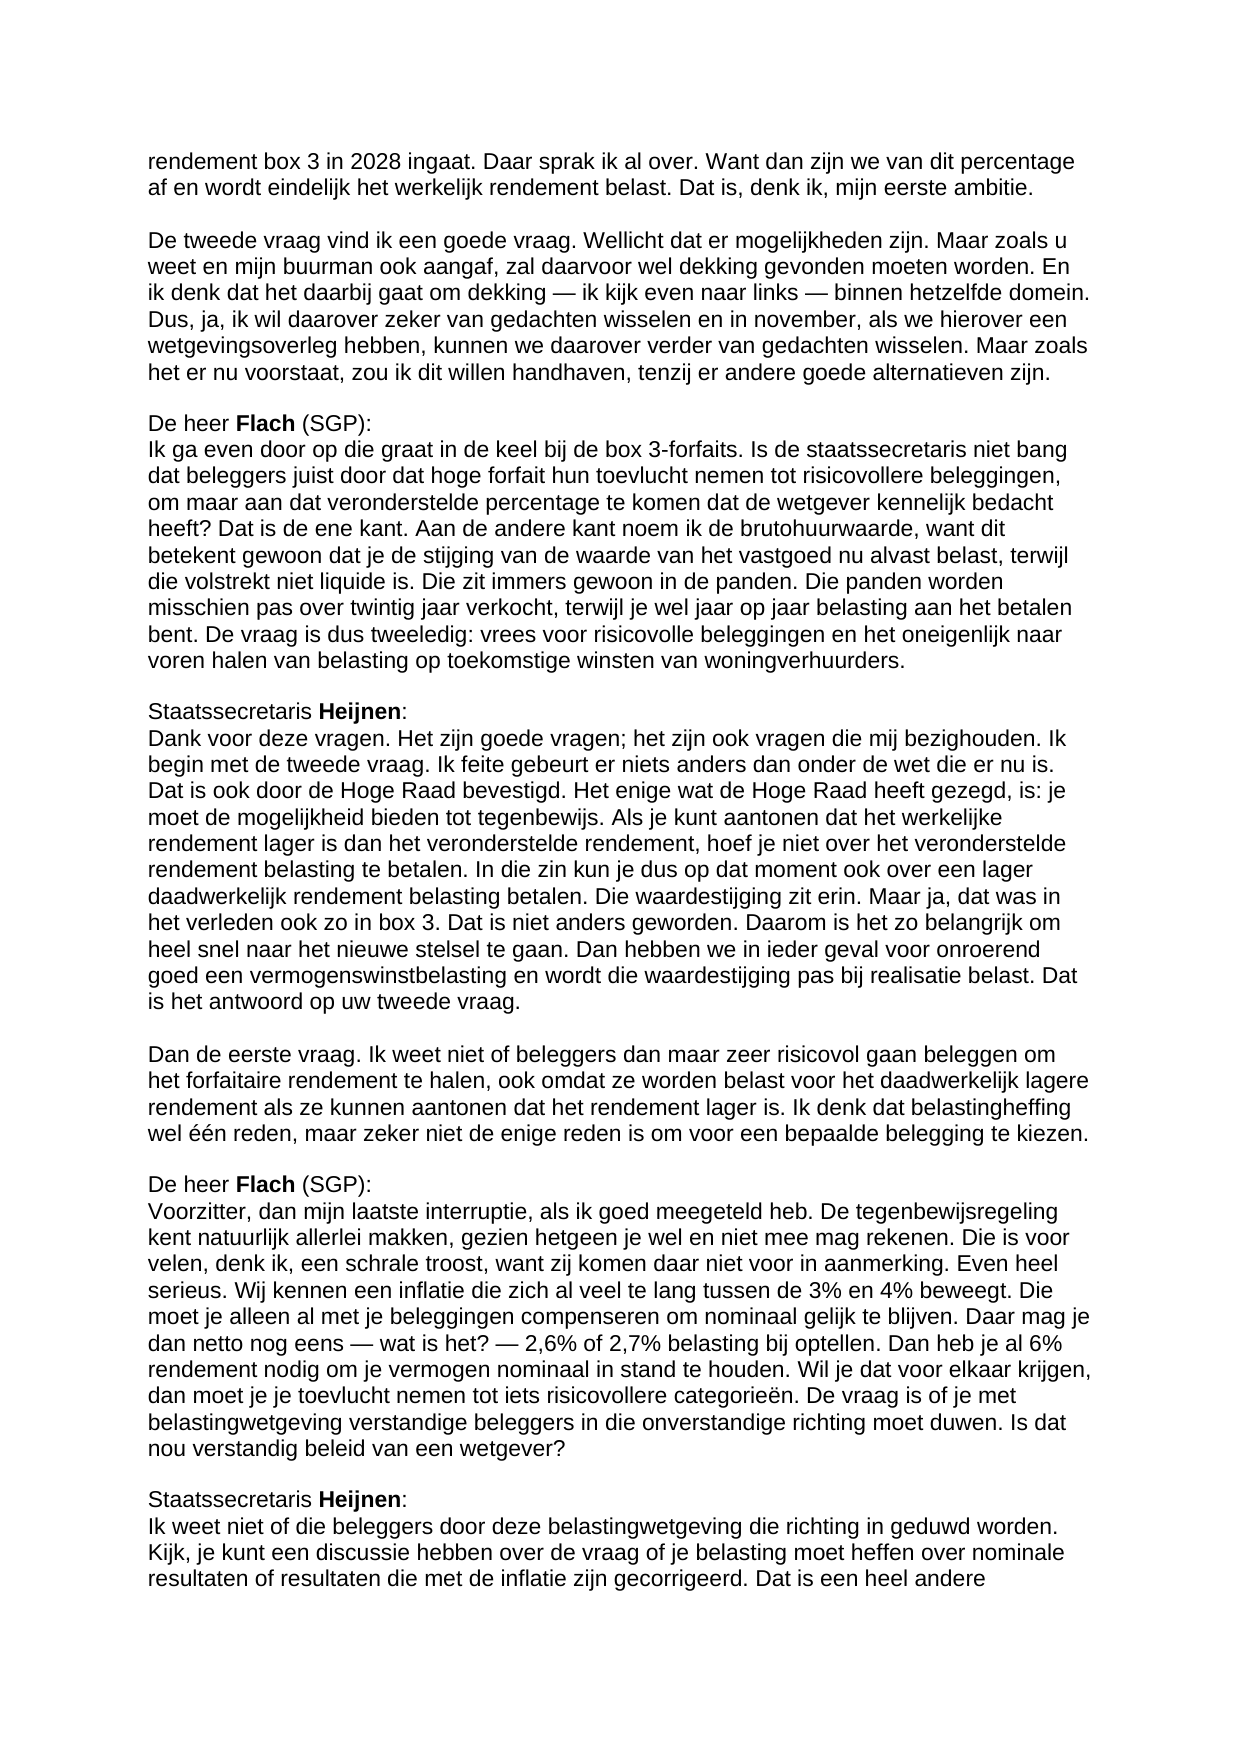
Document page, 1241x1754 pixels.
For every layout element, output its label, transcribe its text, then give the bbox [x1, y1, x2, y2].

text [148, 148, 1093, 385]
text De heer Flach (SGP): Voorzitter, dan mijn laatste interruptie, als ik goed meegeteld heb. De tegenbewijsregeling kent natuurlijk allerlei makken, gezien hetgeen je wel en niet mee mag rekenen. Die is voor velen, denk ik, een schrale troost, want zij komen daar niet voor in aanmerking. Even heel serieus. Wij kennen een inflatie die zich al veel te lang tussen de 3% en 4% beweegt. Die moet je alleen al met je beleggingen compenseren om nominaal gelijk te blijven. Daar mag je dan netto nog eens — wat is het? — 2,6% of 2,7% belasting bij optellen. Dan heb je al 6% rendement nodig om je vermogen nominaal in stand te houden. Wil je dat voor elkaar krijgen, dan moet je je toevlucht nemen tot iets risicovollere categorieën. De vraag is of je met belastingwetgeving verstandige beleggers in die onverstandige richting moet duwen. Is dat nou verstandig beleid van een wetgever? [148, 1171, 1093, 1461]
text Staatssecretaris Heijnen: Dank voor deze vragen. Het zijn goede vragen; het zijn ook vragen die mij bezighouden. Ik begin met de tweede vraag. Ik feite gebeurt er niets anders dan onder de wet die er nu is. Dat is ook door de Hoge Raad bevestigd. Het enige wat de Hoge Raad heeft gezegd, is: je moet de mogelijkheid bieden tot tegenbewijs. Als je kunt aantonen dat het werkelijke rendement lager is dan het veronderstelde rendement, hoef je niet over het veronderstelde rendement belasting te betalen. In die zin kun je dus op dat moment ook over een lager daadwerkelijk rendement belasting betalen. Die waardestijging zit erin. Maar ja, dat was in het verleden ook zo in box 3. Dat is niet anders geworden. Daarom is het zo belangrijk om heel snel naar het nieuwe stelsel te gaan. Dan hebben we in ieder geval voor onroerend goed een vermogenswinstbelasting en wordt die waardestijging pas bij realisatie belast. Dat is het antwoord op uw tweede vraag. Dan de eerste vraag. Ik weet niet of beleggers dan maar zeer risicovol gaan beleggen om het forfaitaire rendement te halen, ook omdat ze worden belast voor het daadwerkelijk lagere rendement als ze kunnen aantonen dat het rendement lager is. Ik denk dat belastingheffing wel één reden, maar zeker niet de enige reden is om voor een bepaalde belegging te kiezen. [148, 698, 1093, 1146]
text De heer Flach (SGP): Ik ga even door op die graat in de keel bij de box 3-forfaits. Is de staatssecretaris niet bang dat beleggers juist door dat hoge forfait hun toevlucht nemen tot risicovollere beleggingen, om maar aan dat veronderstelde percentage te komen dat de wetgever kennelijk bedacht heeft? Dat is de ene kant. Aan de andere kant noem ik de brutohuurwaarde, want dit betekent gewoon dat je de stijging van de waarde van het vastgoed nu alvast belast, terwijl die volstrekt niet liquide is. Die zit immers gewoon in de panden. Die panden worden misschien pas over twintig jaar verkocht, terwijl je wel jaar op jaar belasting aan het betalen bent. De vraag is dus tweeledig: vrees voor risicovolle beleggingen en het oneigenlijk naar voren halen van belasting op toekomstige winsten van woningverhuurders. [148, 410, 1093, 673]
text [148, 1486, 1093, 1592]
